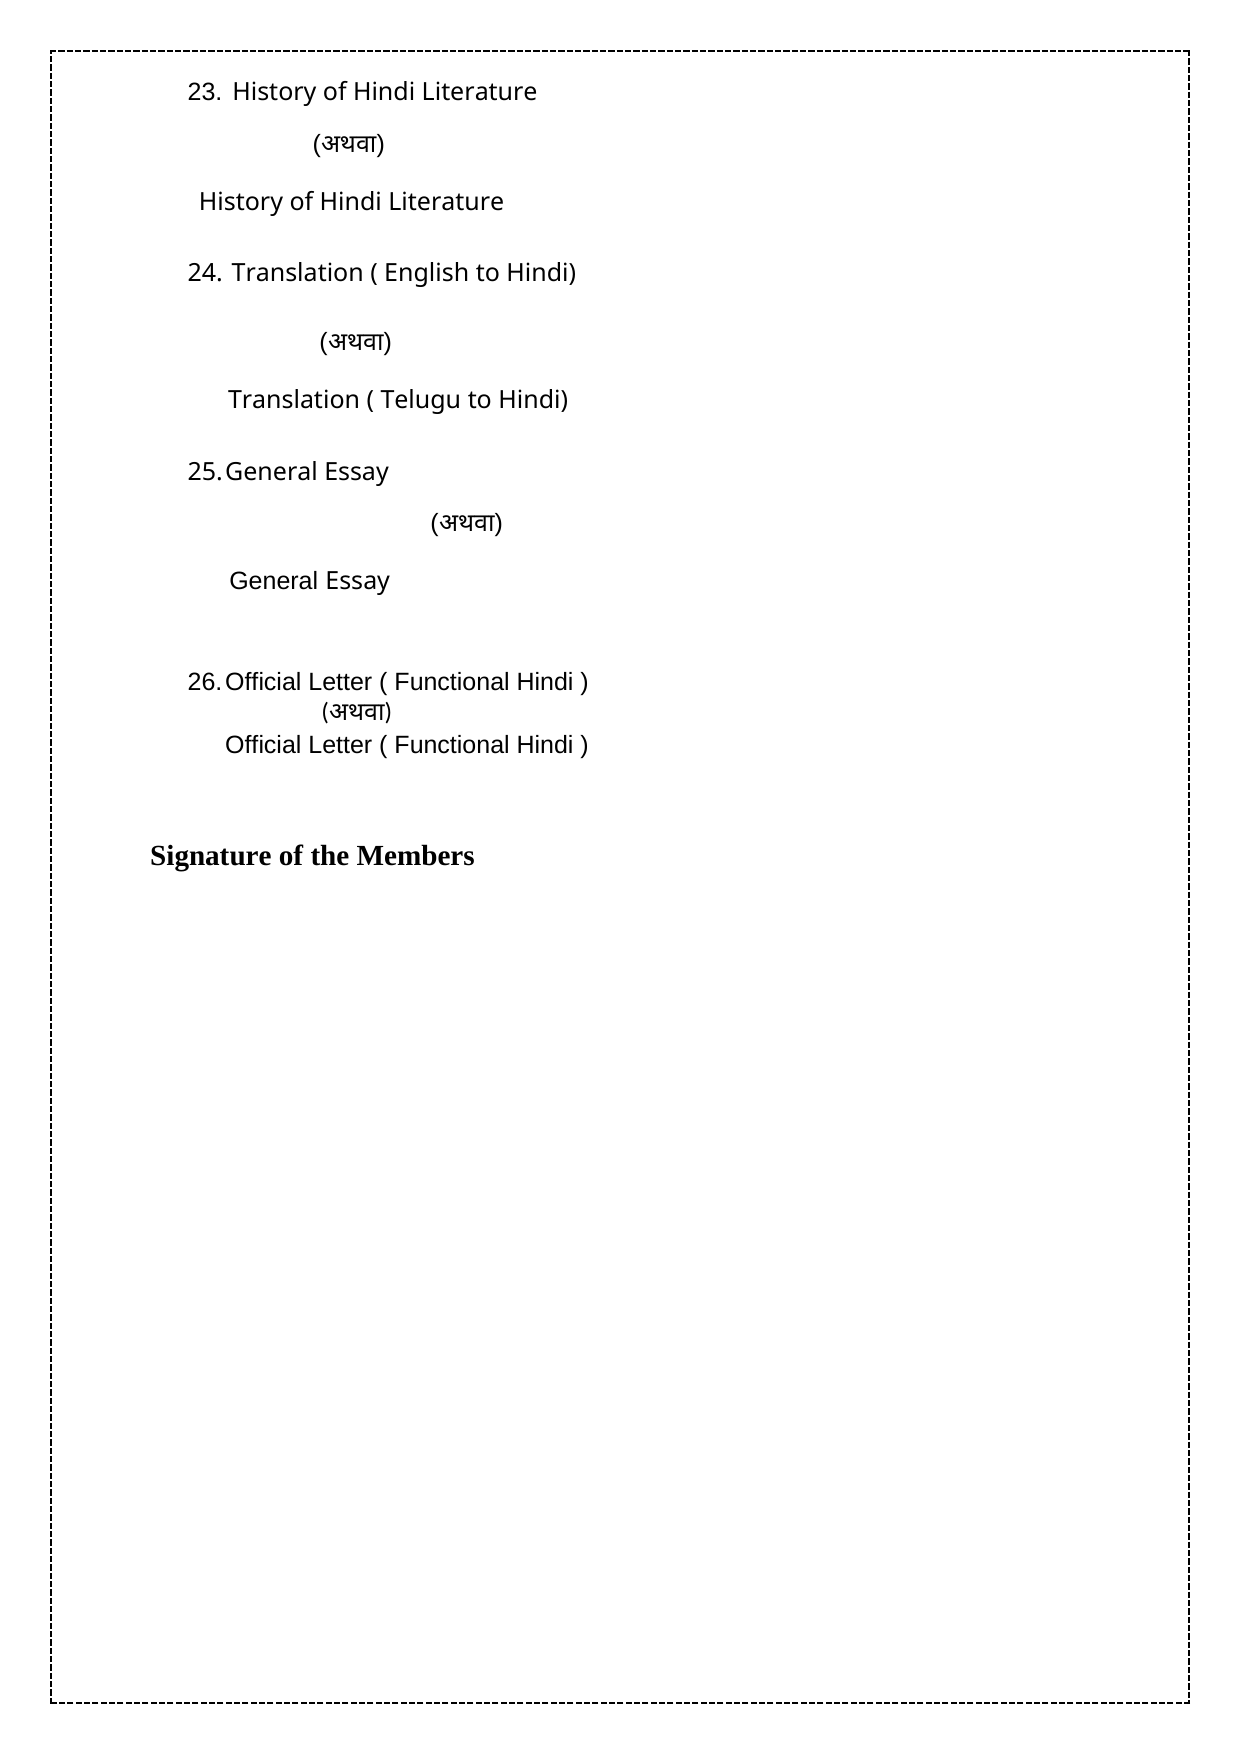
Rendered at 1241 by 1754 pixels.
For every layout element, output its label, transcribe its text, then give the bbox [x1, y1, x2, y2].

text General Essay [187, 563, 1090, 597]
text Signature of the Members [150, 838, 1090, 872]
text Translation ( Telugu to Hindi) [150, 381, 1090, 416]
text (अथवा) [187, 129, 1090, 162]
text History of Hindi Literature [150, 183, 1090, 217]
list (अथवा) [225, 696, 1090, 730]
list General Essay [187, 453, 1090, 487]
text (अथवा) [187, 508, 1090, 542]
list Official Letter ( Functional Hindi ) [187, 667, 1090, 696]
text (अथवा) [187, 327, 1090, 361]
list History of Hindi Literature [187, 74, 1090, 108]
list Translation ( English to Hindi) [187, 255, 1090, 289]
list Official Letter ( Functional Hindi ) [225, 730, 1090, 759]
